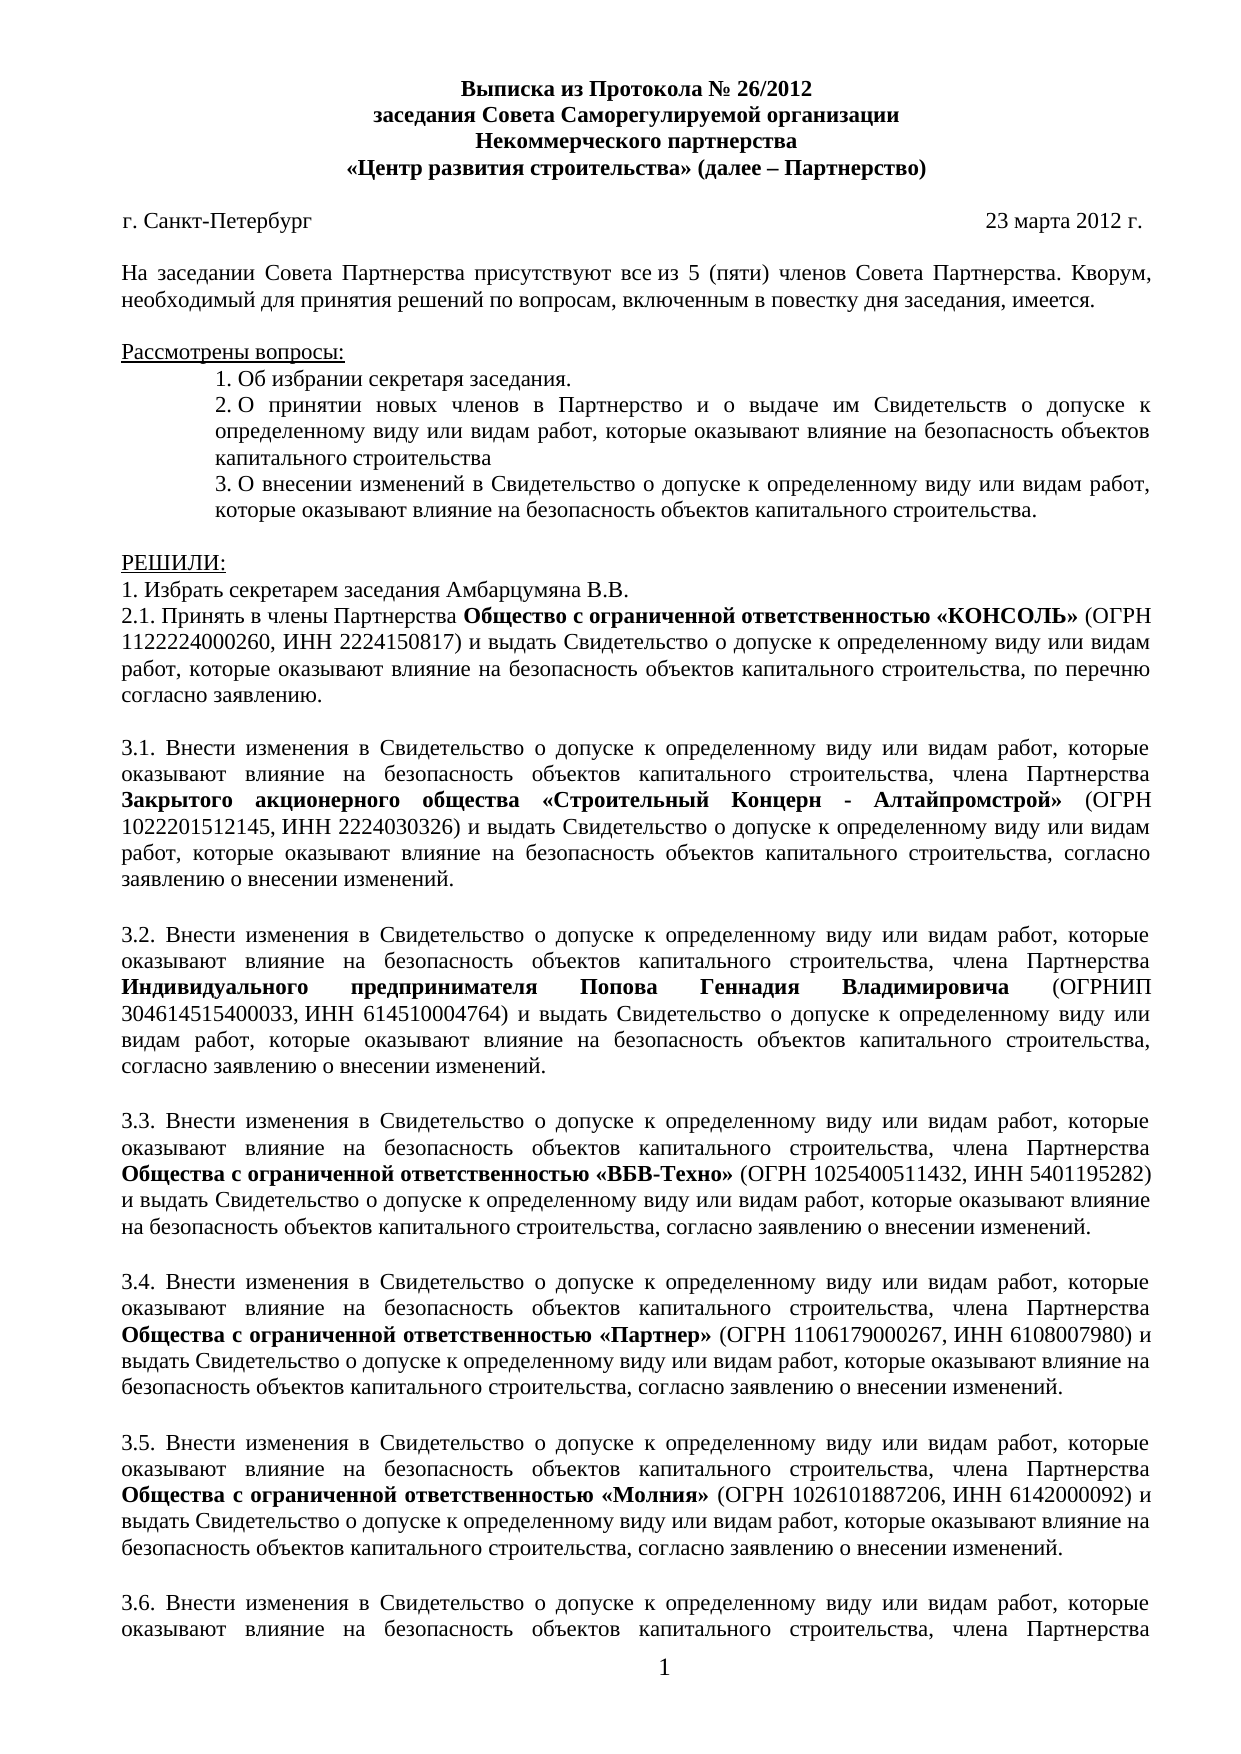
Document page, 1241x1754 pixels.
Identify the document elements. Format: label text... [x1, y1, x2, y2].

table_header г. Санкт-Петербург [111, 207, 632, 233]
text 1. Об избрании секретаря заседания. [215, 365, 1152, 391]
text 2. О принятии новых членов в Партнерство и о выдаче им Свидетельств о допуске к определенному виду или видам работ, которые оказывают влияние на безопасность объектов капитального строительства [215, 391, 1152, 470]
text 3.5. Внести изменения в Свидетельство о допуске к определенному виду или видам работ, которые оказывают влияние на безопасность объектов капитального строительства, члена Партнерства Общества с ограниченной ответственностью «Молния» (ОГРН 1026101887206, ИНН 6142000092) и выдать Свидетельство о допуске к определенному виду или видам работ, которые оказывают влияние на безопасность объектов капитального строительства, согласно заявлению о внесении изменений. [121, 1428, 1152, 1560]
text 1. Избрать секретарем заседания Амбарцумяна В.В. [121, 576, 1152, 602]
text 3.4. Внести изменения в Свидетельство о допуске к определенному виду или видам работ, которые оказывают влияние на безопасность объектов капитального строительства, члена Партнерства Общества с ограниченной ответственностью «Партнер» (ОГРН 1106179000267, ИНН 6108007980) и выдать Свидетельство о допуске к определенному виду или видам работ, которые оказывают влияние на безопасность объектов капитального строительства, согласно заявлению о внесении изменений. [121, 1268, 1152, 1400]
text 2.1. Принять в члены Партнерства Общество с ограниченной ответственностью «КОНСОЛЬ» (ОГРН 1122224000260, ИНН 2224150817) и выдать Свидетельство о допуске к определенному виду или видам работ, которые оказывают влияние на безопасность объектов капитального строительства, по перечню согласно заявлению. [121, 602, 1152, 707]
table_header 23 марта 2012 г. [633, 207, 1154, 233]
text 3.1. Внести изменения в Свидетельство о допуске к определенному виду или видам работ, которые оказывают влияние на безопасность объектов капитального строительства, члена Партнерства Закрытого акционерного общества «Строительный Концерн - Алтайпромстрой» (ОГРН 1022201512145, ИНН 2224030326) и выдать Свидетельство о допуске к определенному виду или видам работ, которые оказывают влияние на безопасность объектов капитального строительства, согласно заявлению о внесении изменений. [121, 734, 1152, 892]
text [121, 1589, 1152, 1642]
text 3.3. Внести изменения в Свидетельство о допуске к определенному виду или видам работ, которые оказывают влияние на безопасность объектов капитального строительства, члена Партнерства Общества с ограниченной ответственностью «ВБВ-Техно» (ОГРН 1025400511432, ИНН 5401195282) и выдать Свидетельство о допуске к определенному виду или видам работ, которые оказывают влияние на безопасность объектов капитального строительства, согласно заявлению о внесении изменений. [121, 1107, 1152, 1239]
text заседания Совета Саморегулируемой организации [121, 101, 1152, 128]
text На заседании Совета Партнерства присутствуют все из 5 (пяти) членов Совета Партнерства. Кворум, необходимый для принятия решений по вопросам, включенным в повестку дня заседания, имеется. [121, 259, 1152, 312]
text 3.2. Внести изменения в Свидетельство о допуске к определенному виду или видам работ, которые оказывают влияние на безопасность объектов капитального строительства, члена Партнерства Индивидуального предпринимателя Попова Геннадия Владимировича (ОГРНИП 304614515400033, ИНН 614510004764) и выдать Свидетельство о допуске к определенному виду или видам работ, которые оказывают влияние на безопасность объектов капитального строительства, согласно заявлению о внесении изменений. [121, 921, 1152, 1079]
text Некоммерческого партнерства [121, 128, 1152, 154]
text РЕШИЛИ: [121, 549, 1152, 576]
text 3. О внесении изменений в Свидетельство о допуске к определенному виду или видам работ, которые оказывают влияние на безопасность объектов капитального строительства. [215, 470, 1152, 523]
text Рассмотрены вопросы: [121, 338, 1152, 365]
text «Центр развития строительства» (далее – Партнерство) [121, 154, 1152, 180]
text Выписка из Протокола № 26/2012 [121, 75, 1152, 101]
